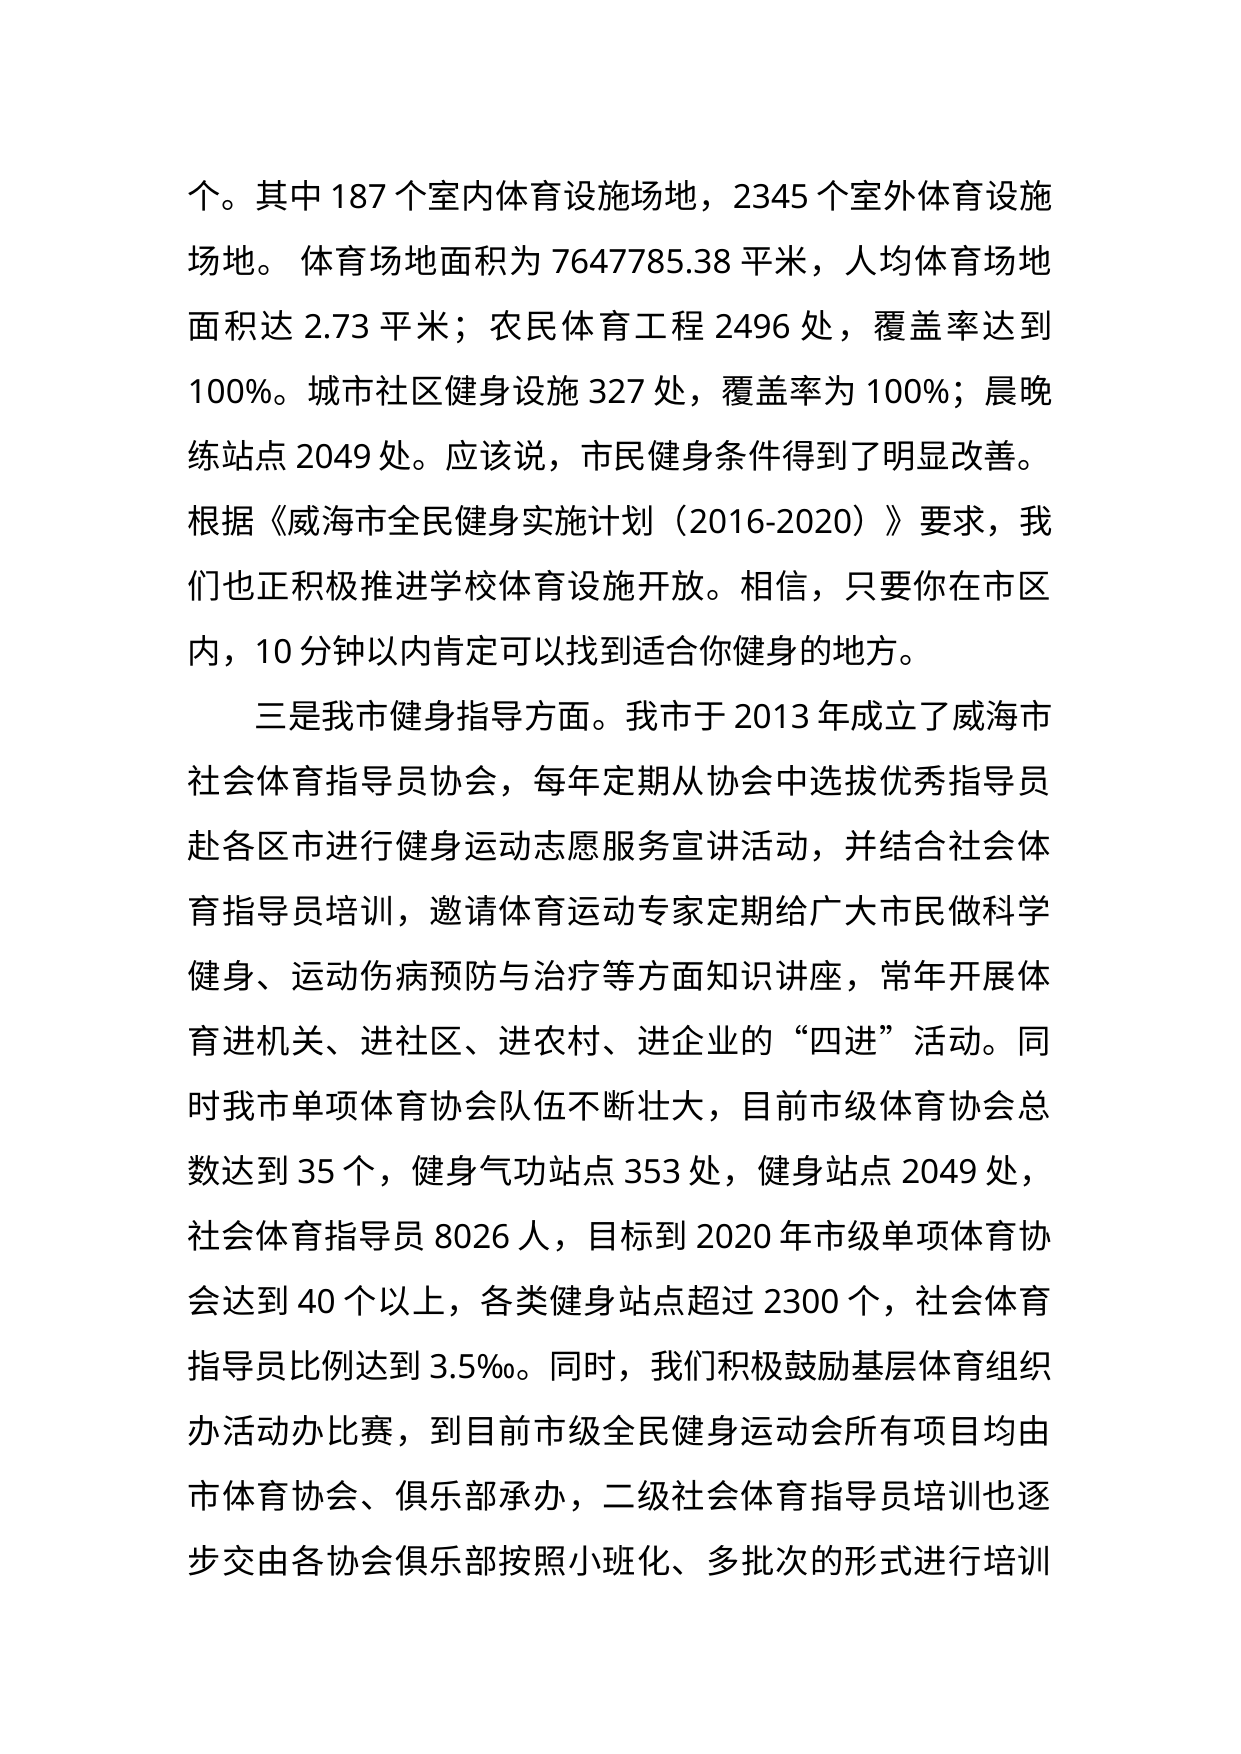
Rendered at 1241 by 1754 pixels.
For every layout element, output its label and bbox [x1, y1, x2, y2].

text [187, 162, 1053, 682]
text [187, 682, 1053, 1592]
